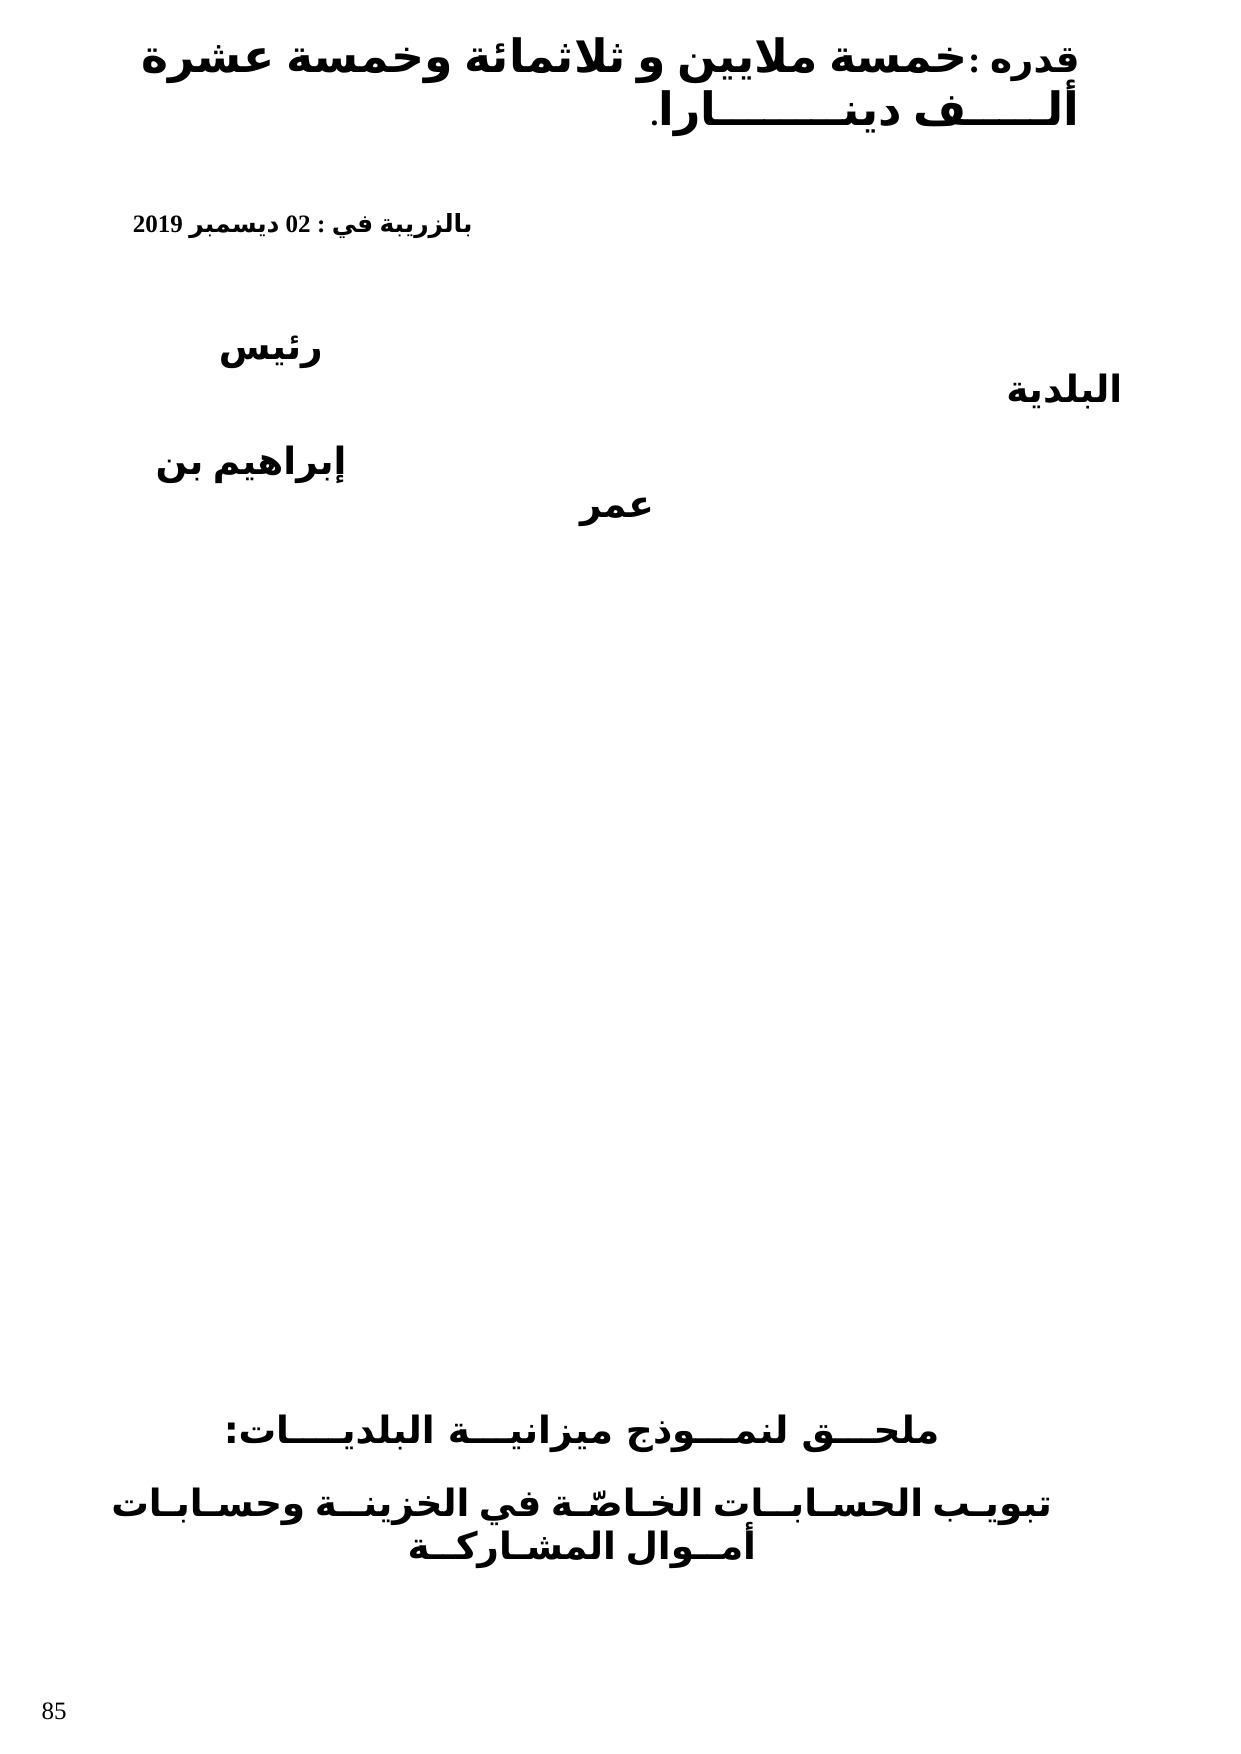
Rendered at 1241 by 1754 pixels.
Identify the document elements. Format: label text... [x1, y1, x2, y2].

text بالزريبة في : 02 ديسمبر 2019 [79, 209, 1079, 238]
text تبويـب الحسـابــات الخـاصّـة في الخزينــة وحسـابـات أمــوال المشـاركــة [41, 1481, 1122, 1567]
text ملحـــق لنمـــوذج ميزانيـــة البلديــــات: [41, 1409, 1122, 1452]
text إبراهيم بن عمر [154, 439, 1079, 526]
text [4, 29, 1079, 135]
text رئيس البلدية [154, 324, 1122, 411]
